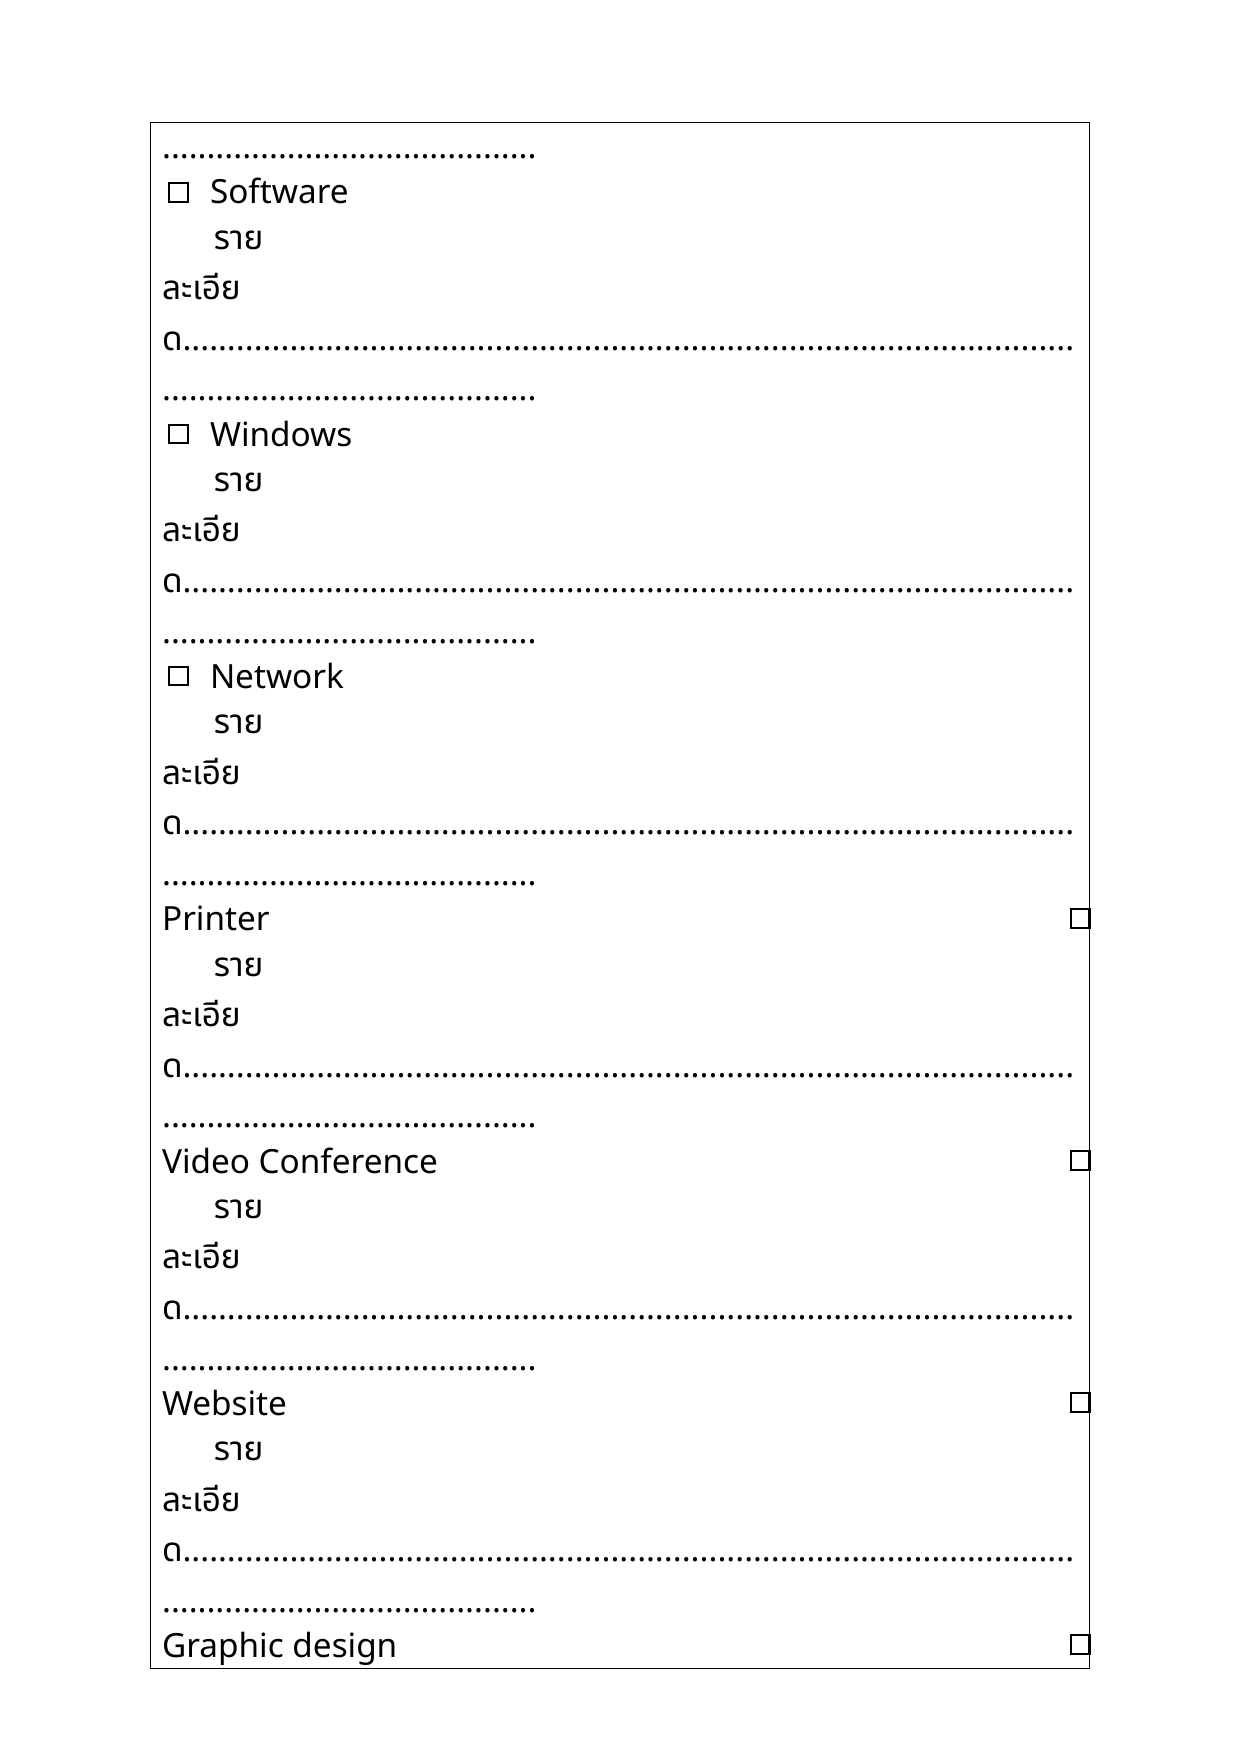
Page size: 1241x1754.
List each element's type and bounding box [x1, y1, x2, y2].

table_cell [151, 123, 1089, 1667]
